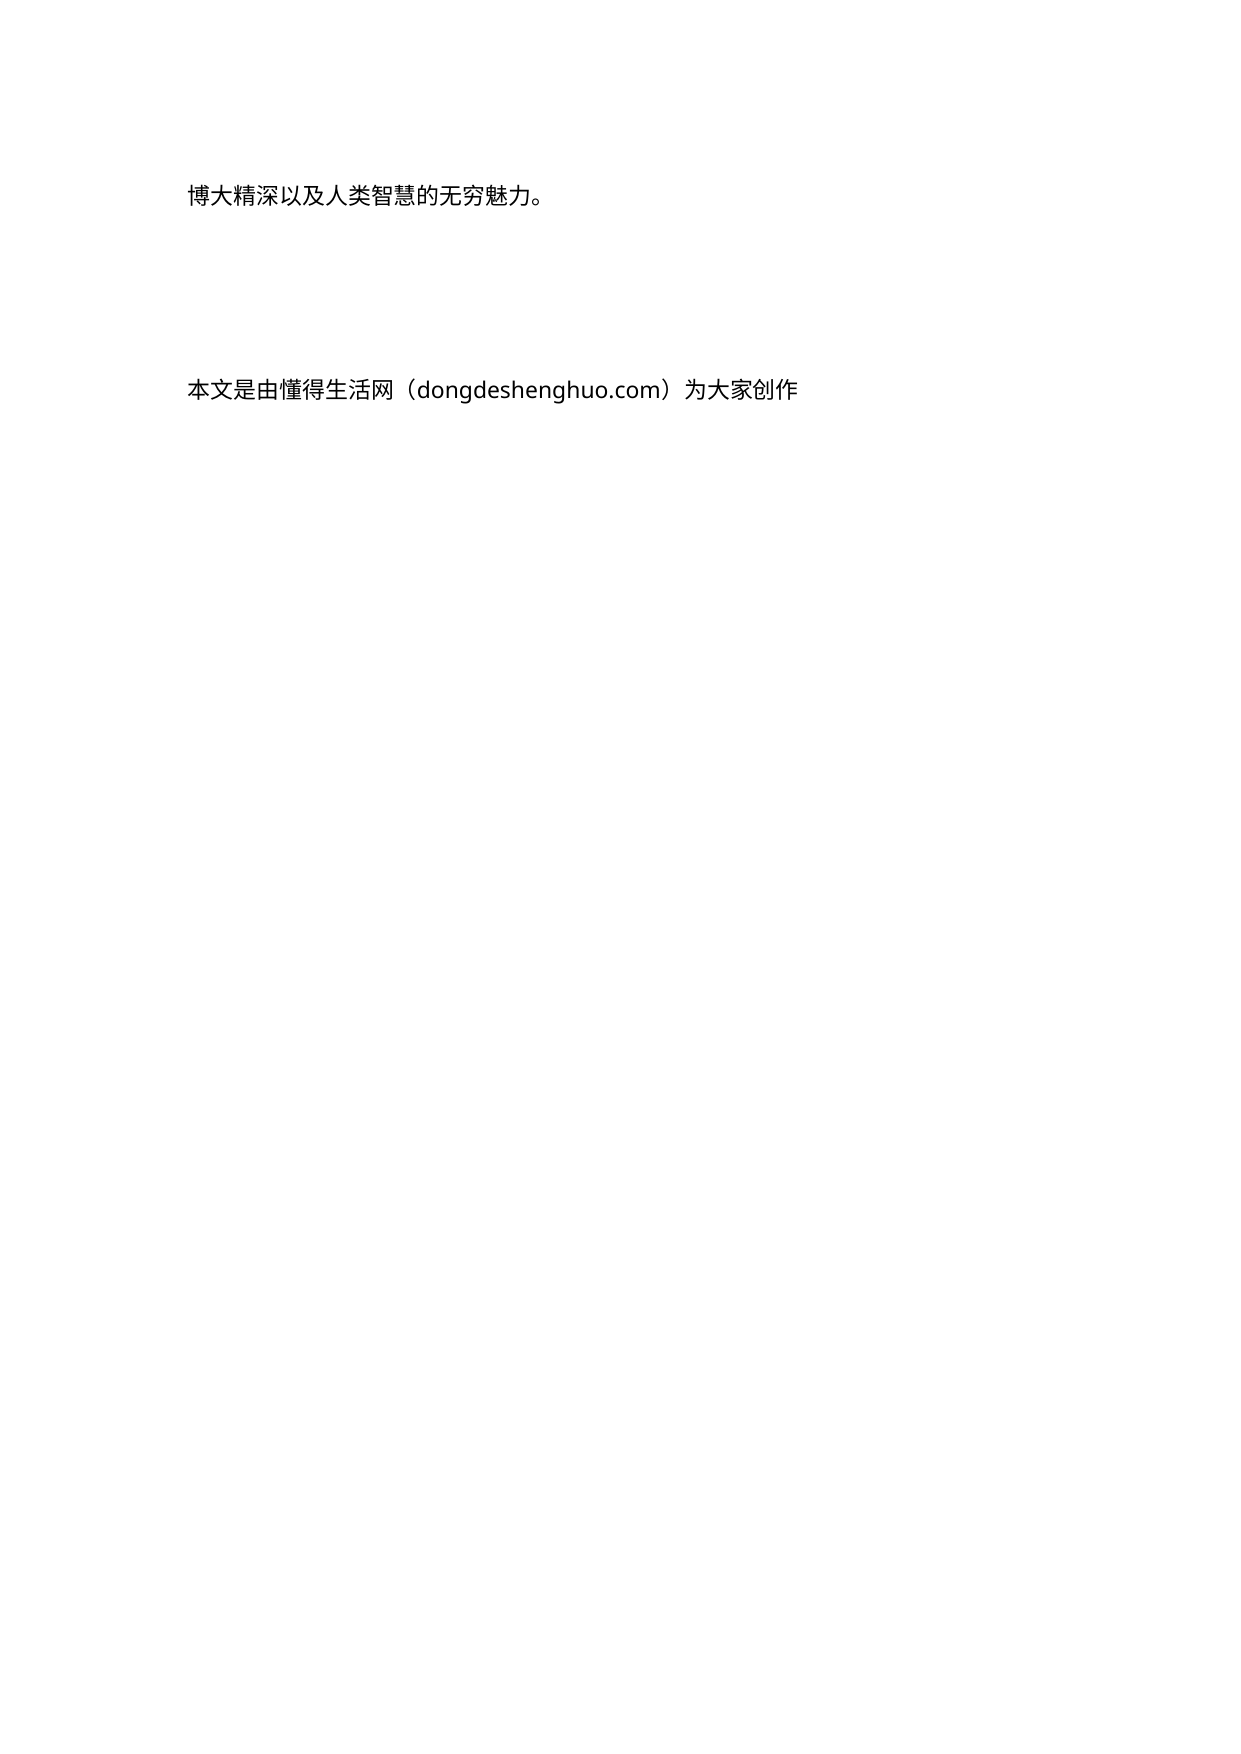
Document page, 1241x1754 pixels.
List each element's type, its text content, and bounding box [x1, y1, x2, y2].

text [187, 162, 1053, 227]
text 本文是由懂得生活网（dongdeshenghuo.com）为大家创作 [187, 356, 1053, 421]
